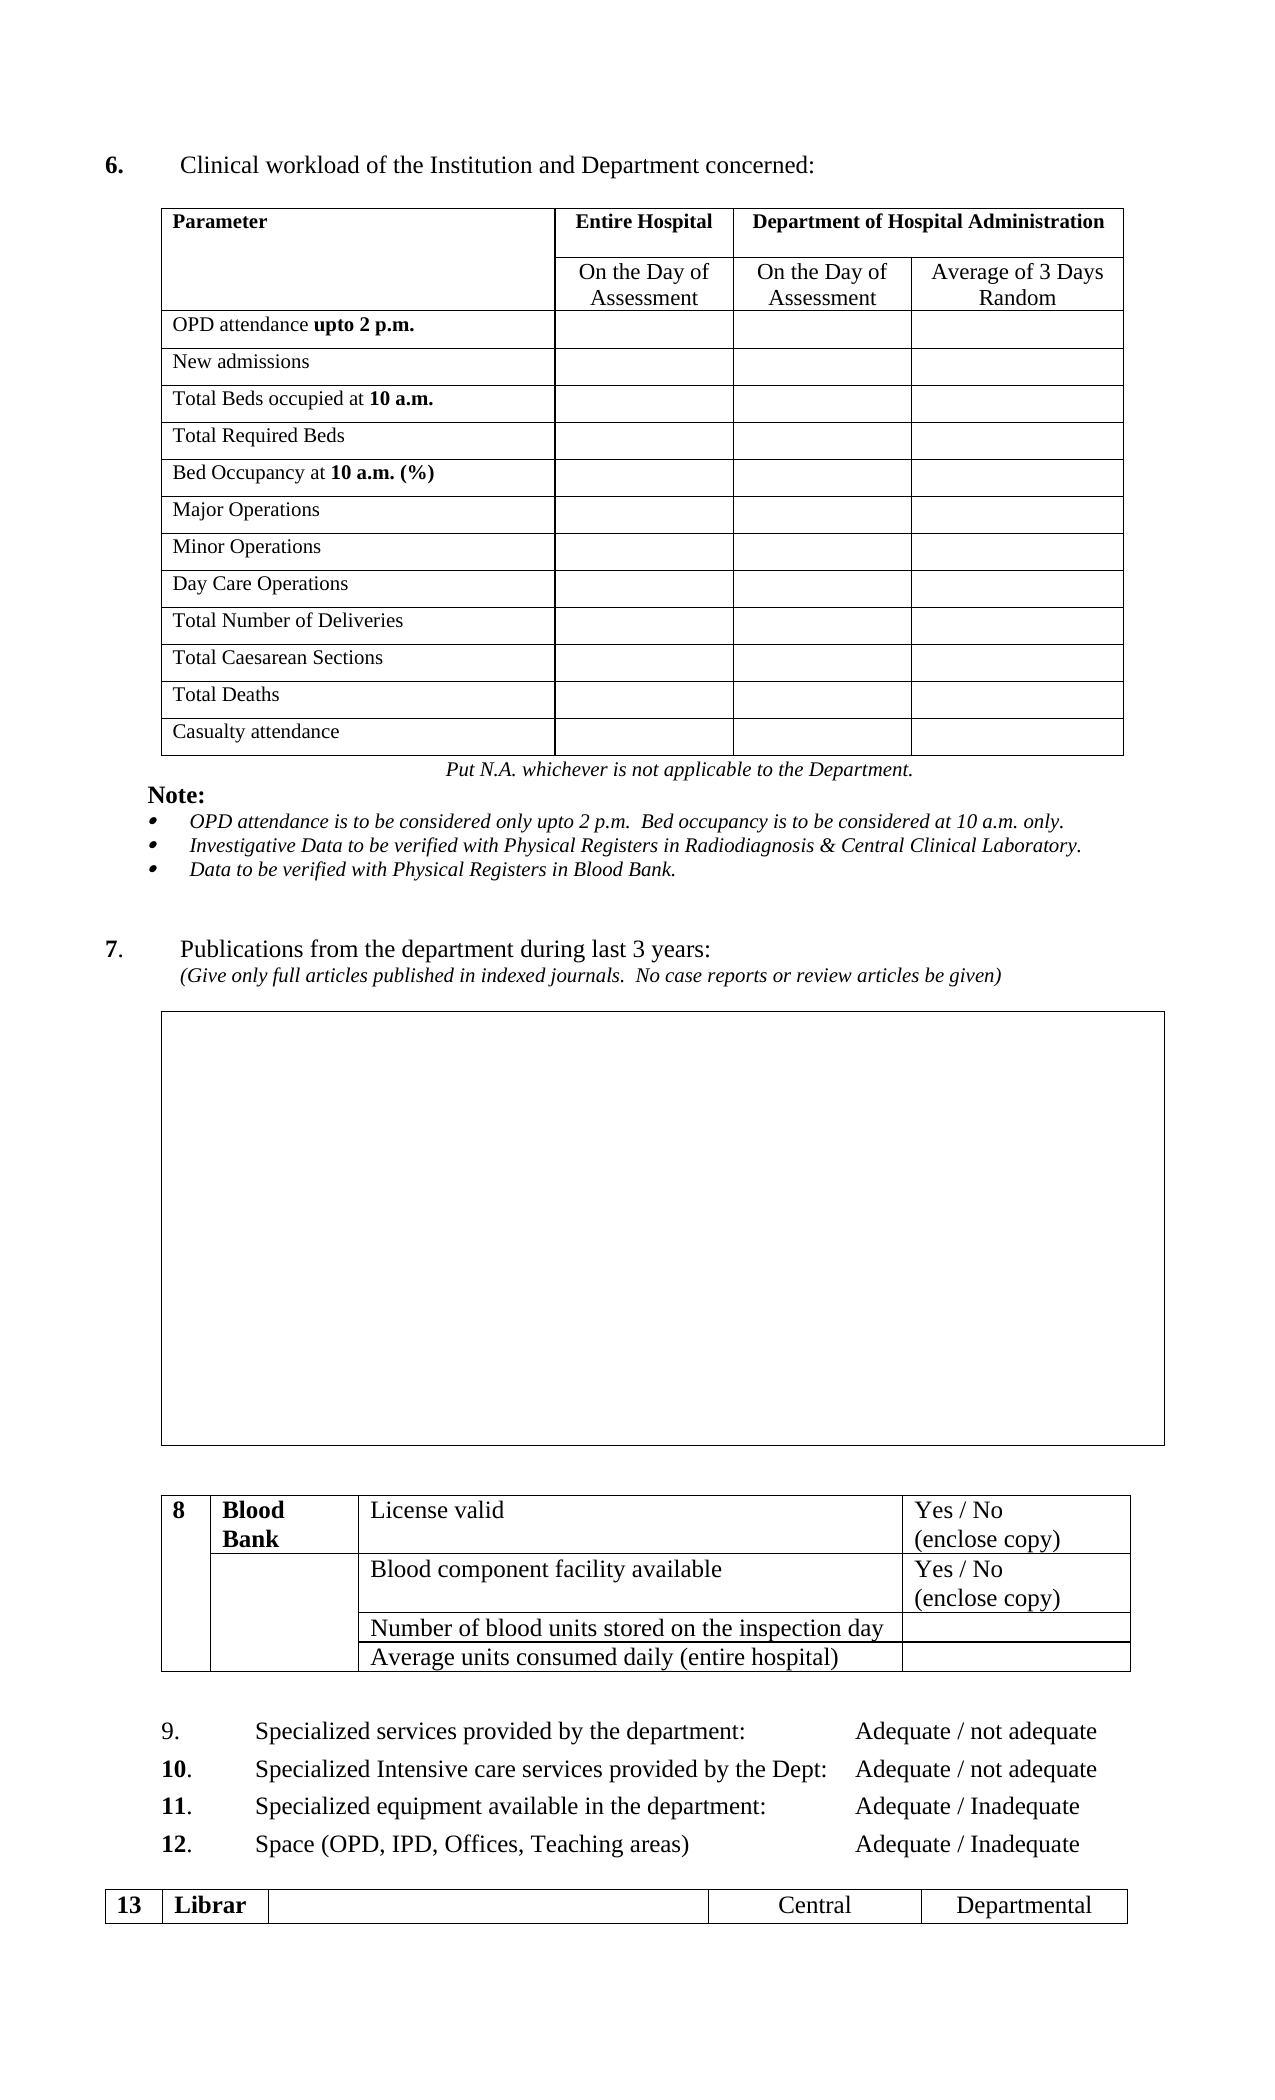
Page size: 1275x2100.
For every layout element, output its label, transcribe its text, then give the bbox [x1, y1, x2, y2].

table_cell [734, 608, 911, 644]
table_cell [556, 719, 733, 755]
table_cell [734, 311, 911, 347]
table_cell [912, 608, 1123, 644]
table_cell [734, 497, 911, 533]
table_cell [912, 719, 1123, 755]
text 7. Publications from the department during last 3 years: [105, 934, 1170, 963]
table_cell [912, 423, 1123, 459]
table_header Entire Hospital [556, 209, 733, 257]
table_cell [734, 349, 911, 384]
table_cell [912, 571, 1123, 607]
table_header [162, 1012, 1164, 1445]
table_cell New admissions [162, 349, 554, 384]
table_cell [556, 682, 733, 718]
table_cell [734, 423, 911, 459]
table_cell [556, 423, 733, 459]
table_cell [211, 1554, 358, 1671]
table_header 8 [162, 1496, 210, 1671]
text (Give only full articles published in indexed journals. No case reports or review articles be given) [105, 963, 1170, 987]
table_cell [734, 534, 911, 570]
table_cell Casualty attendance [162, 719, 554, 755]
table_cell [734, 645, 911, 681]
list Data to be verified with Physical Registers in Blood Bank. [147, 857, 1170, 881]
table_cell [912, 386, 1123, 422]
table_cell Day Care Operations [162, 571, 554, 607]
table_cell [912, 497, 1123, 533]
table_cell Average units consumed daily (entire hospital) [359, 1643, 902, 1671]
table_cell Total Beds occupied at 10 a.m. [162, 386, 554, 422]
table_header Central [709, 1890, 921, 1923]
table_cell On the Day of Assessment [556, 258, 733, 310]
table_cell Average of 3 Days Random [912, 258, 1123, 310]
table_cell Yes / No (enclose copy) [903, 1554, 1130, 1612]
list Investigative Data to be verified with Physical Registers in Radiodiagnosis & Central Clinical Laboratory. [147, 833, 1170, 857]
table_cell [734, 719, 911, 755]
table_cell Minor Operations [162, 534, 554, 570]
table_cell Number of blood units stored on the inspection day [359, 1613, 902, 1641]
table_cell On the Day of Assessment [734, 258, 911, 310]
table_cell [556, 645, 733, 681]
table_header 13 [106, 1890, 162, 1923]
table_header Library [163, 1890, 268, 1923]
table_cell [912, 460, 1123, 496]
table_cell [912, 682, 1123, 718]
table_cell [912, 534, 1123, 570]
table_cell [734, 571, 911, 607]
table_cell Total Deaths [162, 682, 554, 718]
table_cell [556, 571, 733, 607]
table_cell [556, 460, 733, 496]
table_header Blood Bank [211, 1496, 358, 1553]
table_header License valid [359, 1496, 902, 1553]
table_cell [556, 497, 733, 533]
text 11. Specialized equipment available in the department: Adequate / Inadequate [161, 1785, 1170, 1822]
table_cell Total Number of Deliveries [162, 608, 554, 644]
table_cell [734, 682, 911, 718]
table_cell [912, 645, 1123, 681]
table_cell [912, 311, 1123, 347]
table_header [269, 1890, 708, 1923]
text Note: [147, 781, 1170, 809]
table_cell [912, 349, 1123, 384]
table_cell [556, 608, 733, 644]
table_cell [903, 1613, 1130, 1641]
text 10. Specialized Intensive care services provided by the Dept: Adequate / not adequate [161, 1747, 1170, 1785]
table_header Department of Hospital Administration [734, 209, 1123, 257]
table_cell [556, 311, 733, 347]
table_cell [556, 534, 733, 570]
table_cell OPD attendance upto 2 p.m. [162, 311, 554, 347]
table_cell [734, 460, 911, 496]
table_cell Major Operations [162, 497, 554, 533]
table_header Parameter [162, 209, 554, 310]
text 6. Clinical workload of the Institution and Department concerned: [105, 150, 1170, 179]
table_cell Blood component facility available [359, 1554, 902, 1612]
list Put N.A. whichever is not applicable to the Department. [189, 756, 1170, 781]
table_cell Total Required Beds [162, 423, 554, 459]
table_cell [734, 386, 911, 422]
text 12. Space (OPD, IPD, Offices, Teaching areas) Adequate / Inadequate [161, 1822, 1170, 1860]
table_cell [903, 1643, 1130, 1671]
text 9. Specialized services provided by the department: Adequate / not adequate [161, 1710, 1170, 1747]
table_header Departmental [922, 1890, 1127, 1923]
list OPD attendance is to be considered only upto 2 p.m. Bed occupancy is to be considered at 10 a.m. only. [147, 809, 1170, 833]
table_cell Total Caesarean Sections [162, 645, 554, 681]
table_cell Bed Occupancy at 10 a.m. (%) [162, 460, 554, 496]
table_header Yes / No (enclose copy) [903, 1496, 1130, 1553]
table_cell [556, 386, 733, 422]
table_cell [556, 349, 733, 384]
